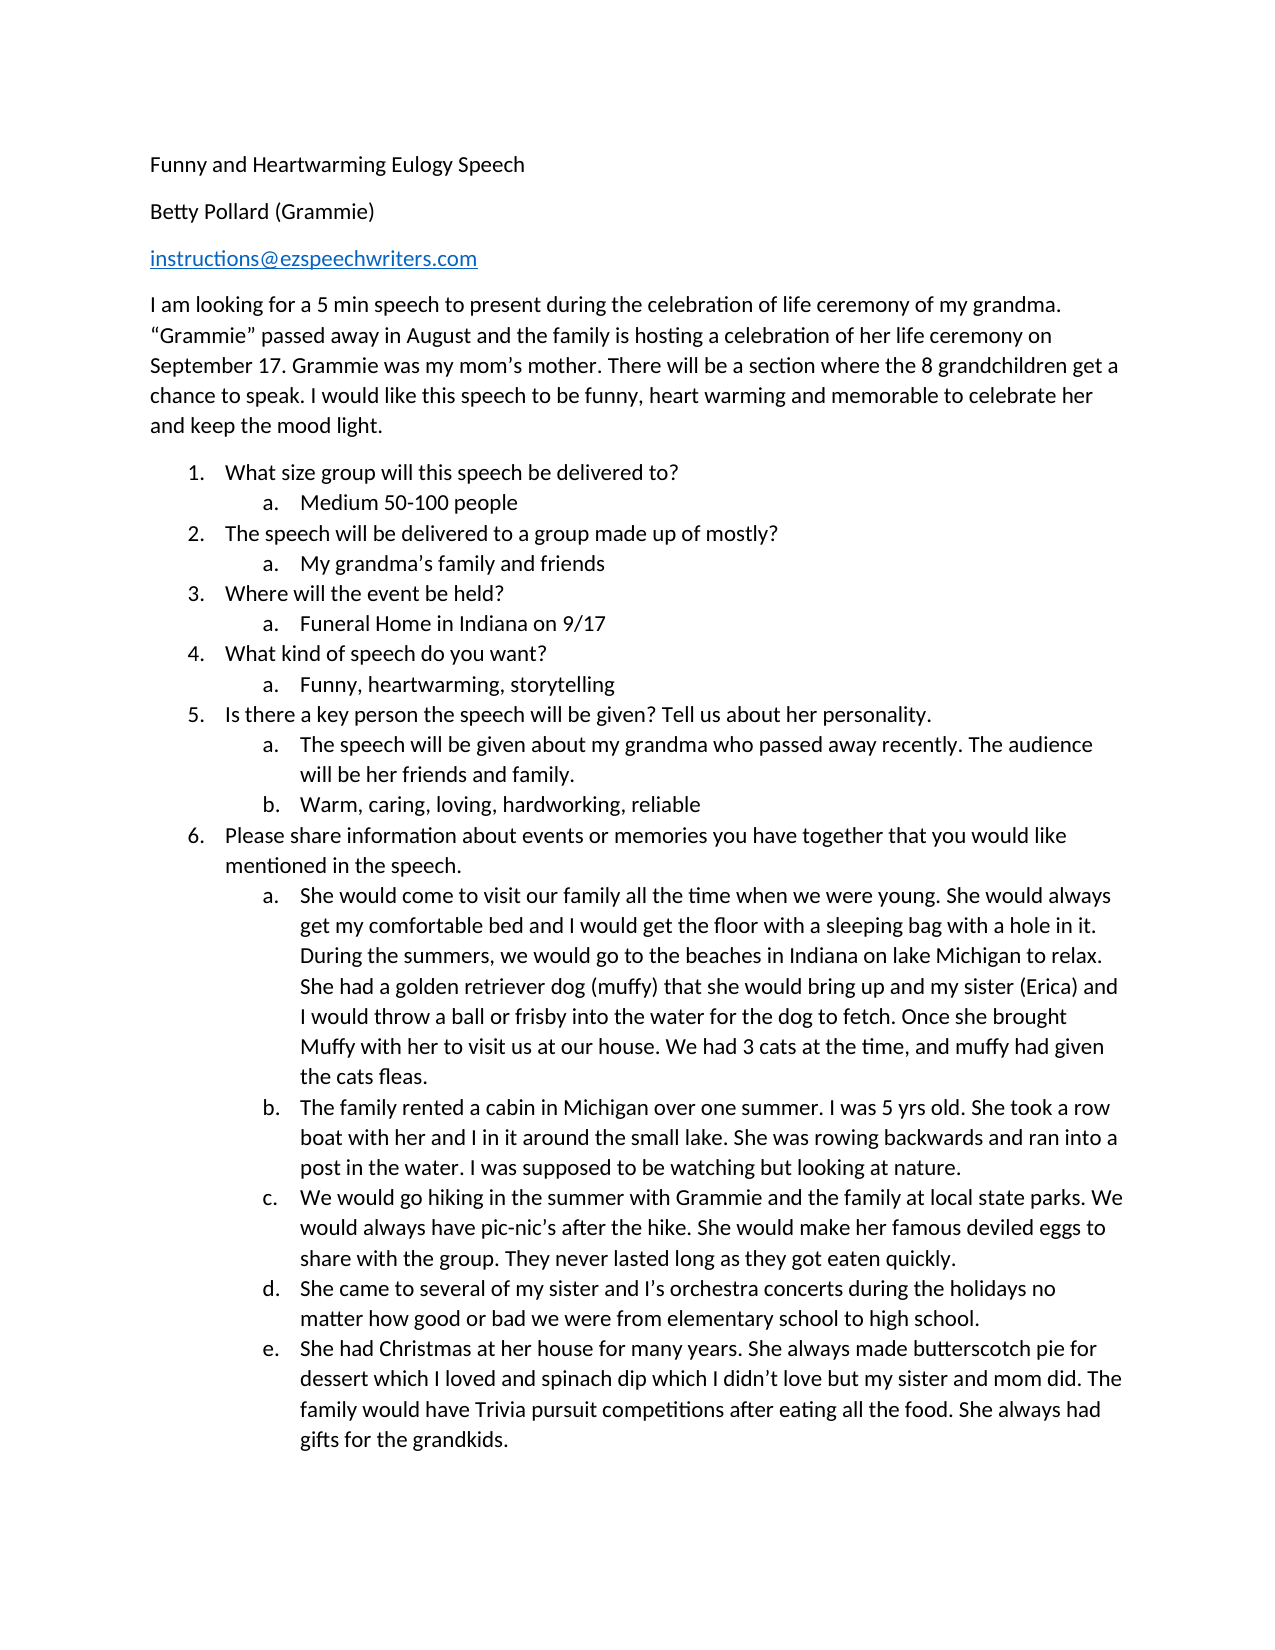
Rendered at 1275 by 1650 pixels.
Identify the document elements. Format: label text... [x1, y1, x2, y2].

list The family rented a cabin in Michigan over one summer. I was 5 yrs old. She took a row boat with her and I in it around the small lake. She was rowing backwards and ran into a post in the water. I was supposed to be watching but looking at nature. [262, 1093, 1125, 1181]
list Medium 50-100 people [262, 488, 1125, 517]
list What kind of speech do you want? [187, 639, 1125, 668]
list My grandma’s family and friends [262, 549, 1125, 577]
list What size group will this speech be delivered to? [187, 458, 1125, 486]
list She would come to visit our family all the time when we were young. She would always get my comfortable bed and I would get the floor with a sleeping bag with a hole in it. During the summers, we would go to the beaches in Indiana on lake Michigan to relax. She had a golden retriever dog (muffy) that she would bring up and my sister (Erica) and I would throw a ball or frisby into the water for the dog to fetch. Once she brought Muffy with her to visit us at our house. We had 3 cats at the time, and muffy had given the cats fleas. [262, 881, 1125, 1091]
list Please share information about events or memories you have together that you would like mentioned in the speech. [187, 821, 1125, 879]
text I am looking for a 5 min speech to present during the celebration of life ceremony of my grandma. “Grammie” passed away in August and the family is hosting a celebration of her life ceremony on September 17. Grammie was my mom’s mother. There will be a section where the 8 grandchildren get a chance to speak. I would like this speech to be funny, heart warming and memorable to celebrate her and keep the mood light. [150, 291, 1125, 439]
text Betty Pollard (Grammie) [150, 197, 1125, 225]
list She came to several of my sister and I’s orchestra concerts during the holidays no matter how good or bad we were from elementary school to high school. [262, 1274, 1125, 1332]
list Funeral Home in Indiana on 9/17 [262, 609, 1125, 637]
list The speech will be given about my grandma who passed away recently. The audience will be her friends and family. [262, 730, 1125, 788]
text instructions@ezspeechwriters.com [150, 244, 1125, 272]
list Where will the event be held? [187, 579, 1125, 607]
list Warm, caring, loving, hardworking, reliable [262, 791, 1125, 819]
text Funny and Heartwarming Eulogy Speech [150, 150, 1125, 178]
list The speech will be delivered to a group made up of mostly? [187, 519, 1125, 547]
list Funny, heartwarming, storytelling [262, 670, 1125, 698]
list We would go hiking in the summer with Grammie and the family at local state parks. We would always have pic-nic’s after the hike. She would make her famous deviled eggs to share with the group. They never lasted long as they got eaten quickly. [262, 1183, 1125, 1272]
list Is there a key person the speech will be given? Tell us about her personality. [187, 700, 1125, 728]
list She had Christmas at her house for many years. She always made butterscotch pie for dessert which I loved and spinach dip which I didn’t love but my sister and mom did. The family would have Trivia pursuit competitions after eating all the food. She always had gifts for the grandkids. [262, 1334, 1125, 1453]
